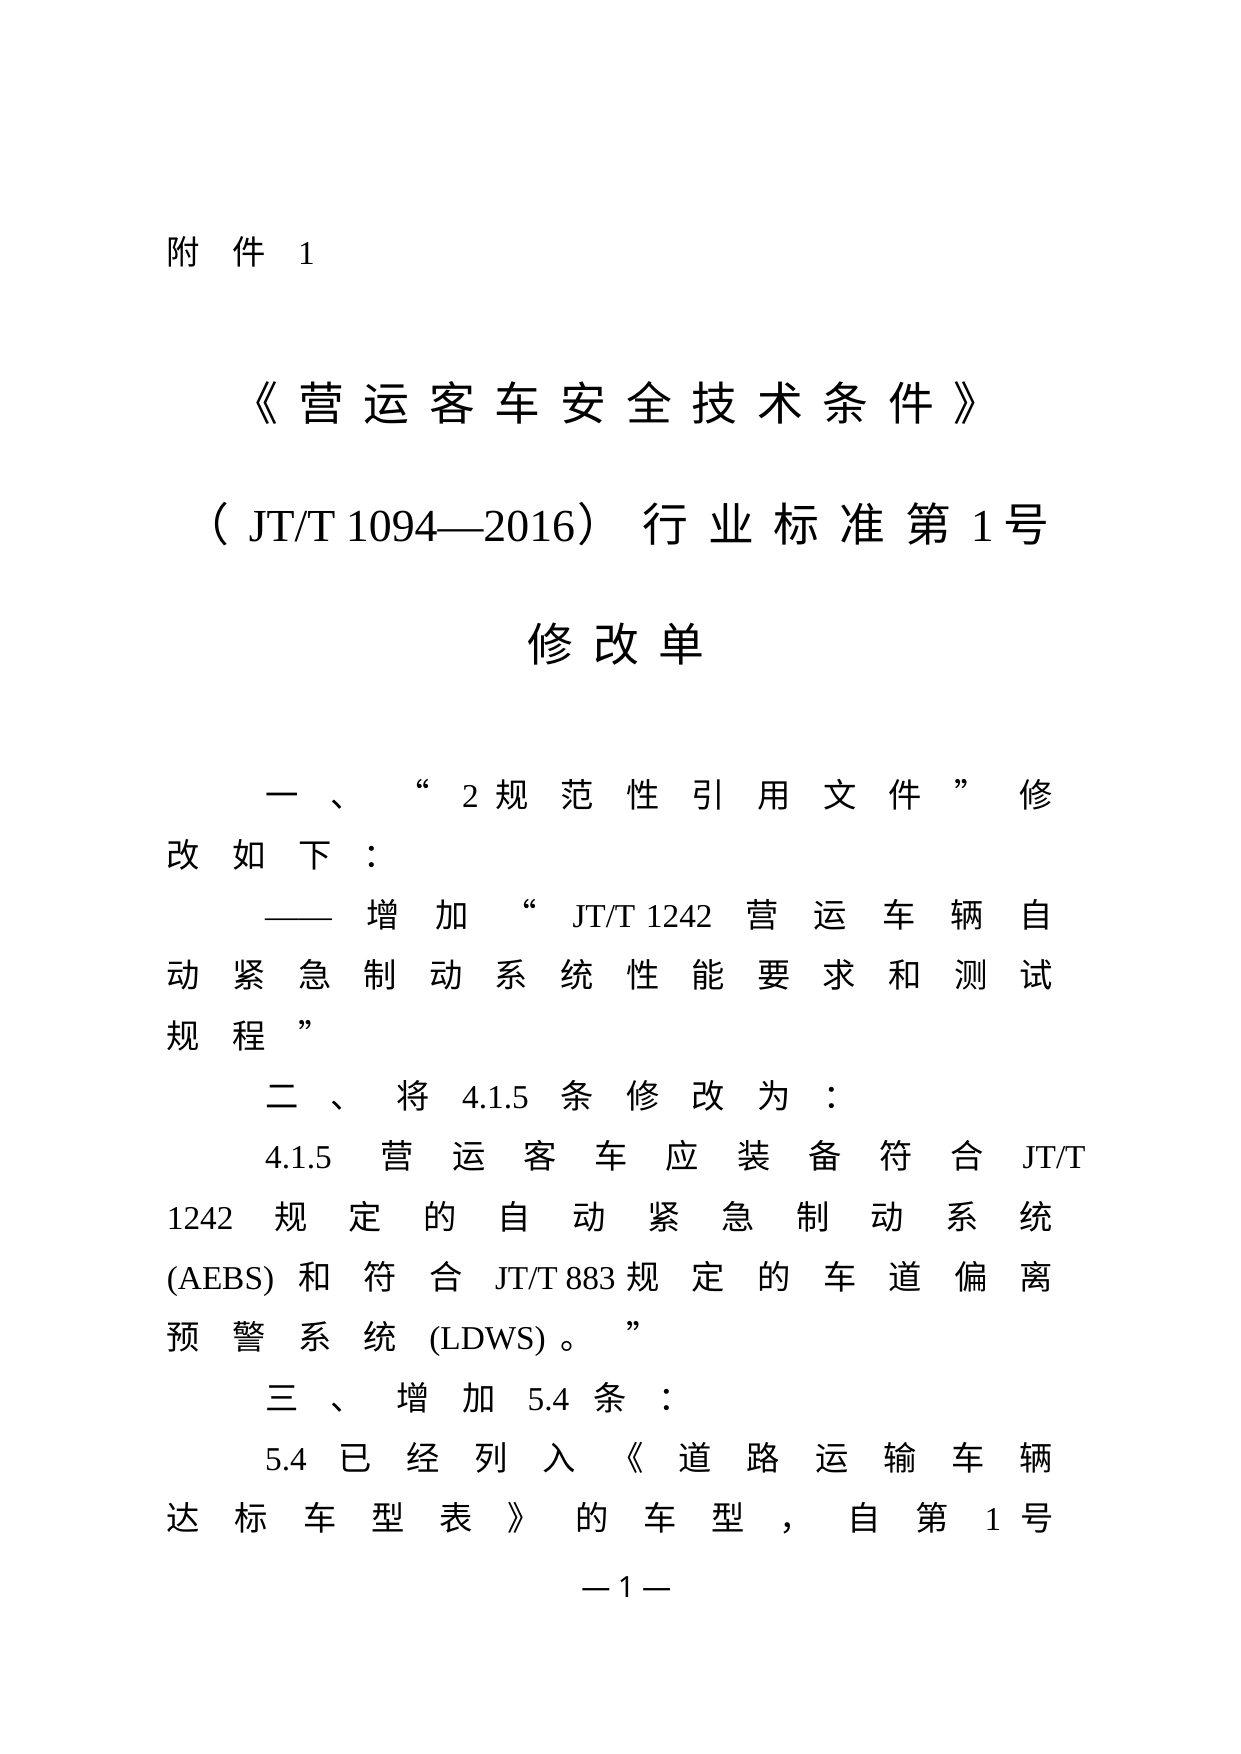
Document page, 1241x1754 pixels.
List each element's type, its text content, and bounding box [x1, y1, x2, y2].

text 三、增加5.4条： [167, 1365, 1085, 1426]
text 一、“2 规范性引用文件”修改如下： [167, 762, 1085, 883]
text ——增加“JT/T 1242 营运车辆自动紧急制动系统性能要求和测试规程” [167, 883, 1085, 1064]
text 4.1.5 营运客车应装备符合JT/T 1242规定的自动紧急制动系统(AEBS) 和符合JT/T 883 规定的车道偏离预警系统(LDWS)。” [167, 1124, 1085, 1365]
text 附件1 [167, 219, 1085, 280]
text 《营运客车安全技术条件》（JT/T 1094—2016）行业标准第1号修改单 [167, 340, 1085, 702]
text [167, 1426, 1085, 1546]
text 二、将4.1.5条修改为： [167, 1064, 1085, 1124]
